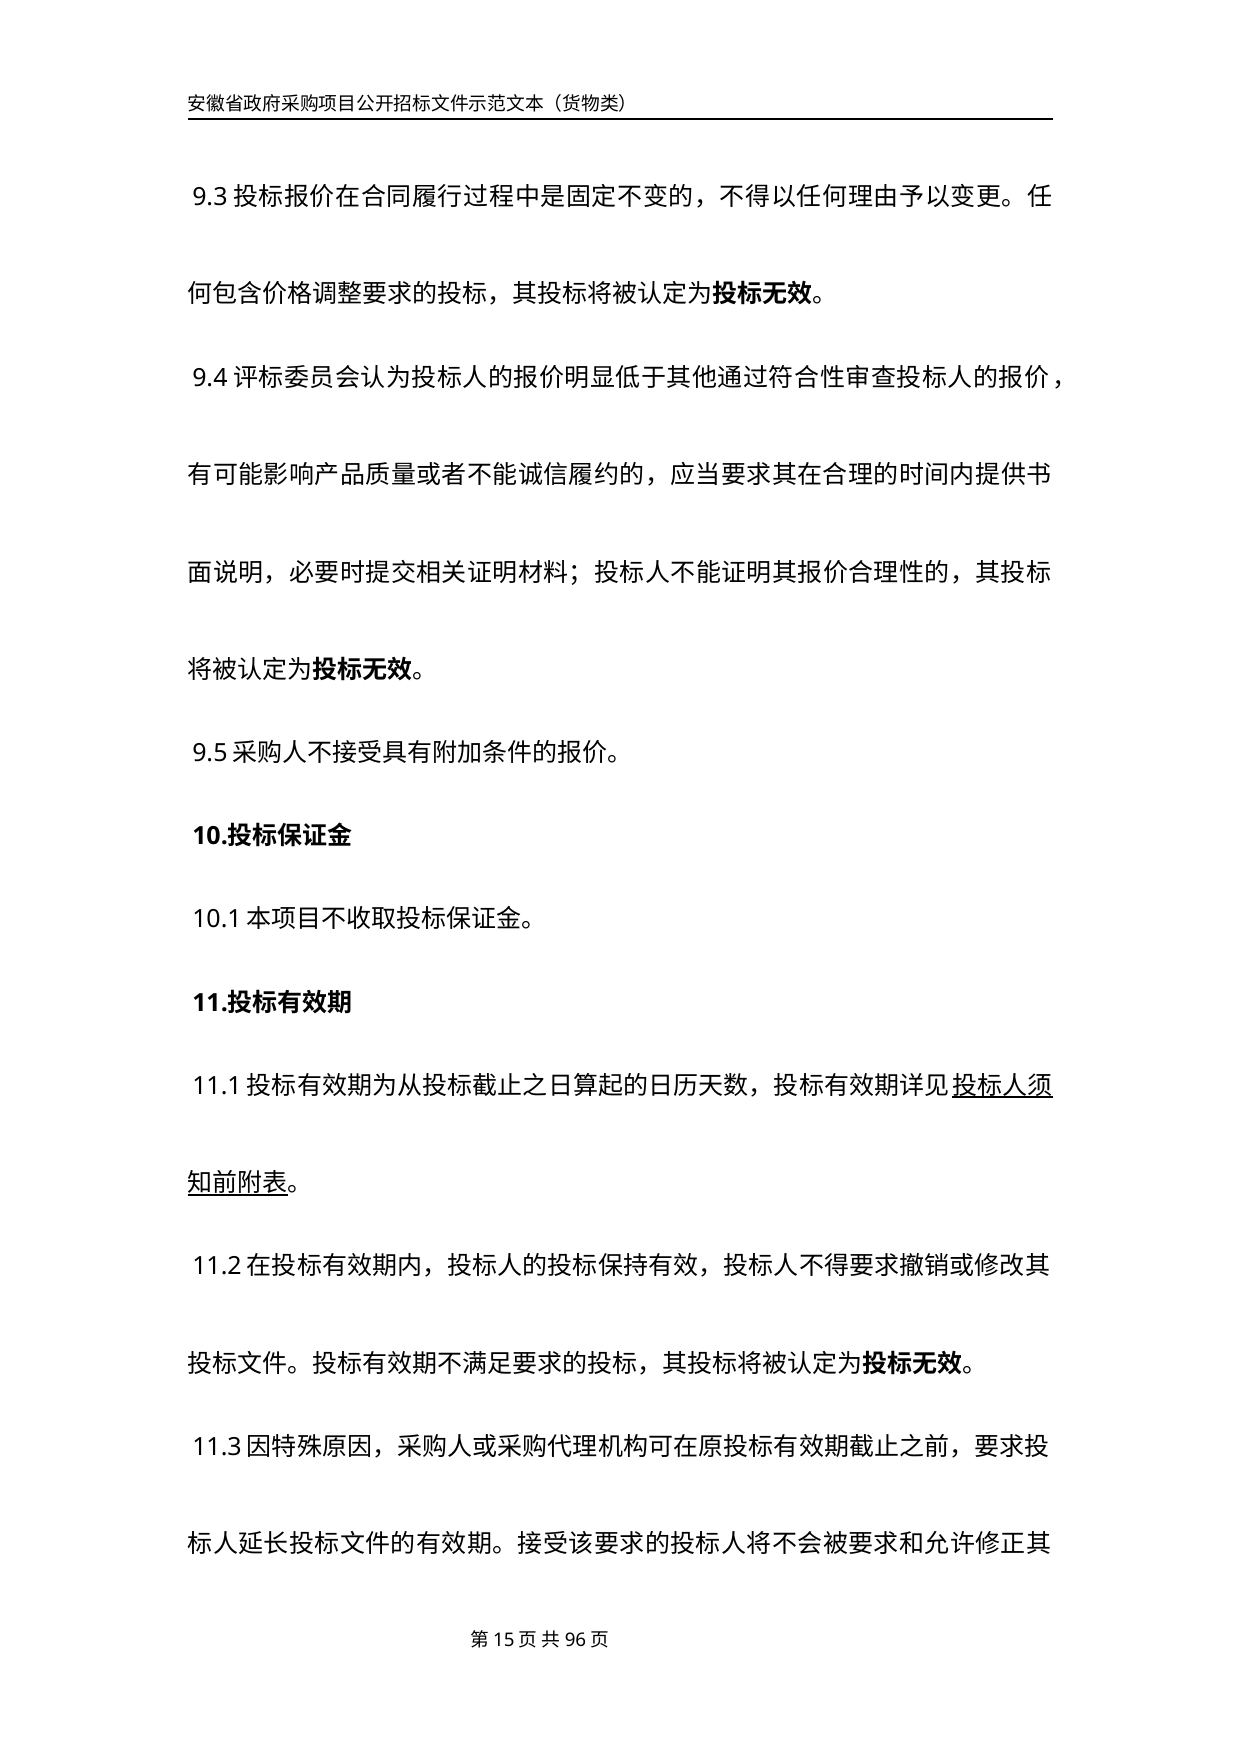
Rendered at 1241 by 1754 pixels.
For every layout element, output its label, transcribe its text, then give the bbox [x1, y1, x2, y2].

text 9.3投标报价在合同履行过程中是固定不变的，不得以任何理由予以变更。任何包含价格调整要求的投标，其投标将被认定为投标无效。 [187, 162, 1053, 324]
text 10.1本项目不收取投标保证金。 [187, 884, 1053, 949]
text 10.投标保证金 [187, 801, 1053, 866]
text 9.5采购人不接受具有附加条件的报价。 [187, 718, 1053, 783]
text 11.2在投标有效期内，投标人的投标保持有效，投标人不得要求撤销或修改其投标文件。投标有效期不满足要求的投标，其投标将被认定为投标无效。 [187, 1231, 1053, 1394]
text 11.1投标有效期为从投标截止之日算起的日历天数，投标有效期详见投标人须知前附表。 [187, 1051, 1053, 1213]
text 11.投标有效期 [187, 968, 1053, 1033]
text 9.4评标委员会认为投标人的报价明显低于其他通过符合性审查投标人的报价，有可能影响产品质量或者不能诚信履约的，应当要求其在合理的时间内提供书面说明，必要时提交相关证明材料；投标人不能证明其报价合理性的，其投标将被认定为投标无效。 [187, 343, 1053, 700]
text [187, 1412, 1053, 1574]
